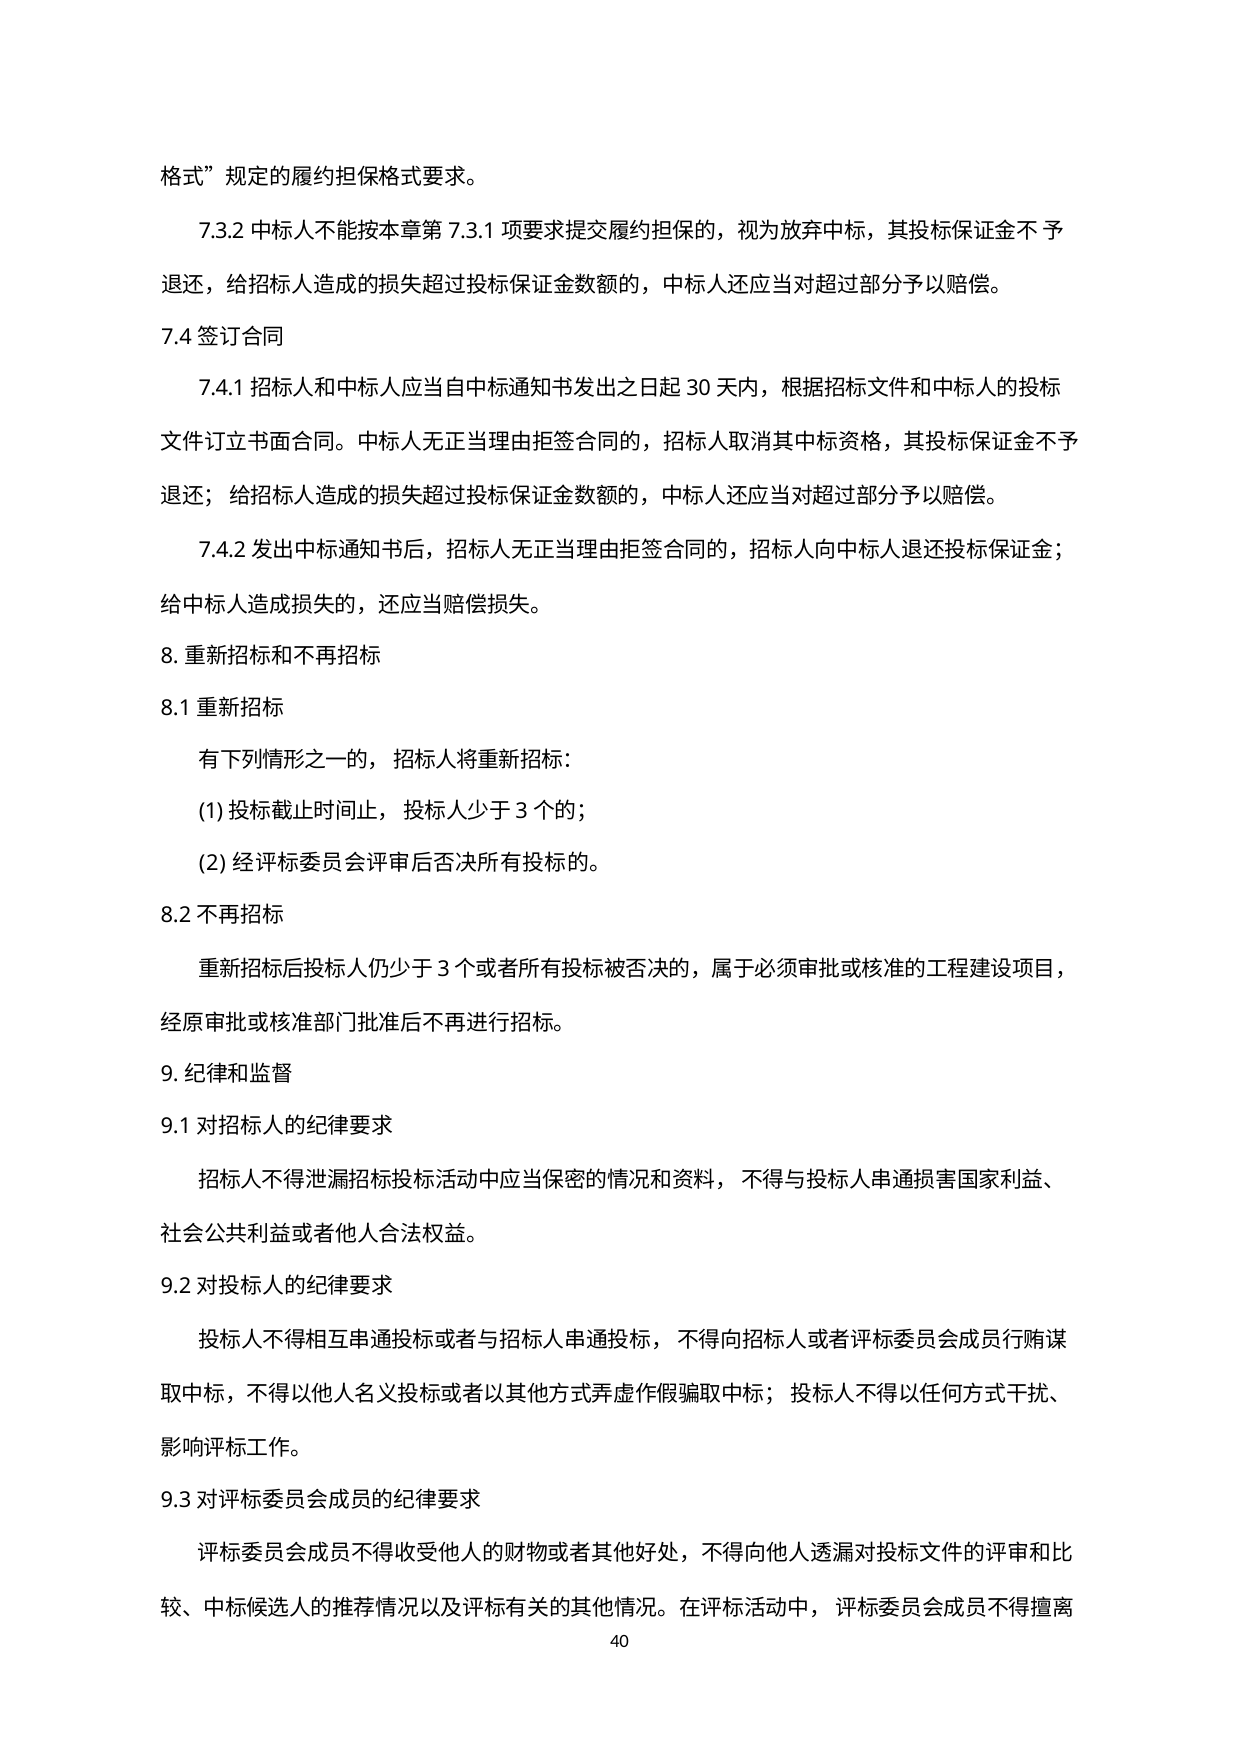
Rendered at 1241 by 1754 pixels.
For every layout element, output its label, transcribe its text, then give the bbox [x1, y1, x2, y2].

text 投标人不得相互串通投标或者与招标人串通投标， 不得向招标人或者评标委员会成员行贿谋 取中标，不得以他人名义投标或者以其他方式弄虚作假骗取中标； 投标人不得以任何方式干扰、 影响评标工作。 [160, 1322, 1076, 1461]
text 8. 重新招标和不再招标 [160, 641, 1085, 670]
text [160, 1535, 1079, 1622]
text 7.3.2 中标人不能按本章第 7.3.1 项要求提交履约担保的，视为放弃中标，其投标保证金不 予退还，给招标人造成的损失超过投标保证金数额的，中标人还应当对超过部分予以赔偿。 [161, 213, 1073, 298]
text (2) 经评标委员会评审后否决所有投标的。 [198, 847, 1085, 876]
text 重新招标后投标人仍少于 3个或者所有投标被否决的，属于必须审批或核准的工程建设项目， 经原审批或核准部门批准后不再进行招标。 [160, 951, 1085, 1036]
text 7.4.1 招标人和中标人应当自中标通知书发出之日起 30 天内，根据招标文件和中标人的投标 [198, 372, 1085, 401]
text (1) 投标截止时间止， 投标人少于 3 个的； [198, 796, 1085, 825]
text 格式”规定的履约担保格式要求。 [160, 161, 1085, 190]
text 9.3 对评标委员会成员的纪律要求 [160, 1484, 1085, 1513]
text 9.2 对投标人的纪律要求 [160, 1270, 1085, 1299]
text 9. 纪律和监督 [160, 1059, 1085, 1088]
text 8.1 重新招标 [160, 692, 1085, 722]
text 7.4.2 发出中标通知书后，招标人无正当理由拒签合同的，招标人向中标人退还投标保证金； 给中标人造成损失的，还应当赔偿损失。 [160, 532, 1084, 618]
text 7.4 签订合同 [161, 321, 1085, 350]
text 9.1 对招标人的纪律要求 [160, 1110, 1085, 1139]
text 文件订立书面合同。中标人无正当理由拒签合同的，招标人取消其中标资格，其投标保证金不予 退还； 给招标人造成的损失超过投标保证金数额的，中标人还应当对超过部分予以赔偿。 [160, 424, 1079, 510]
text 有下列情形之一的， 招标人将重新招标： [198, 744, 1085, 773]
text 招标人不得泄漏招标投标活动中应当保密的情况和资料， 不得与投标人串通损害国家利益、 社会公共利益或者他人合法权益。 [160, 1162, 1070, 1248]
text 8.2 不再招标 [160, 899, 1085, 928]
